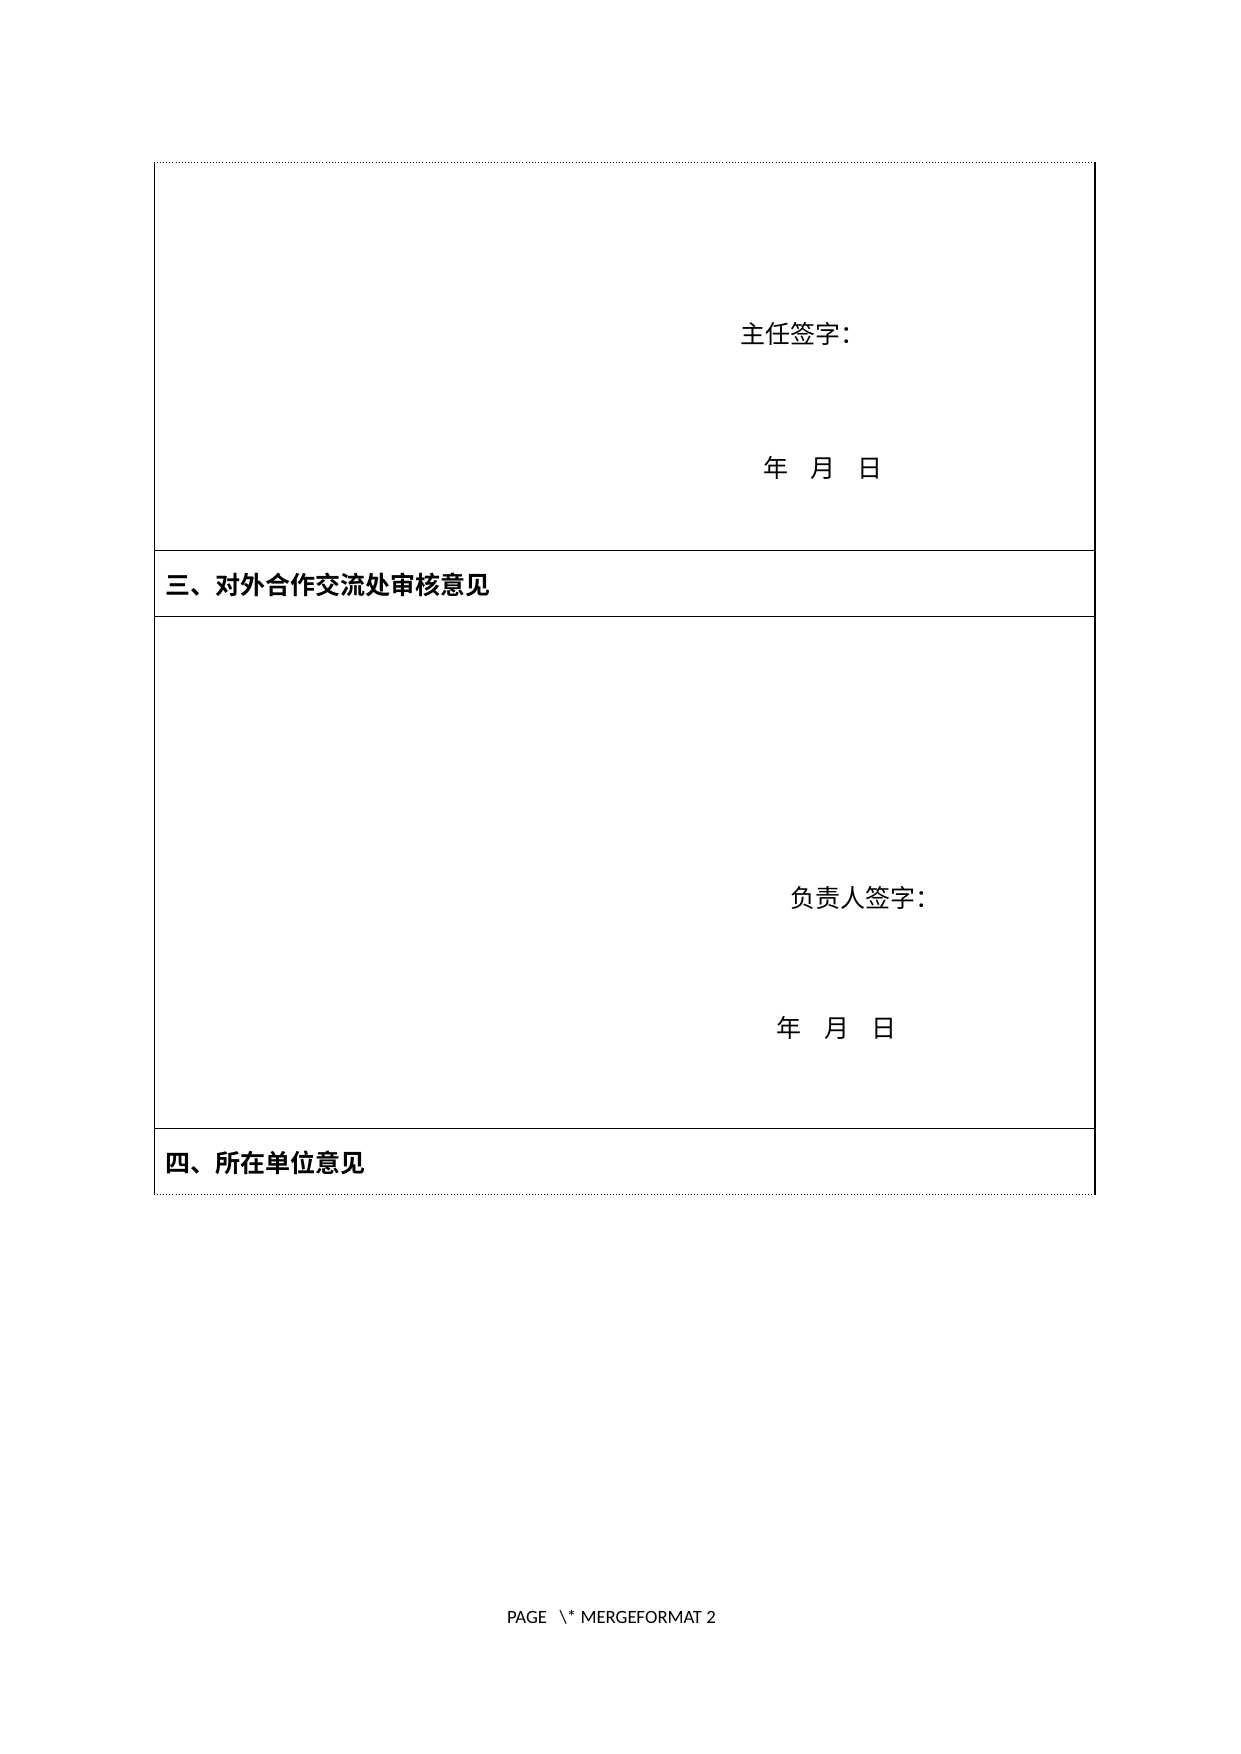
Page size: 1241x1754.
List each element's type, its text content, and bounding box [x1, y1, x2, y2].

table_cell 四、所在单位意见 [155, 1129, 1094, 1194]
table_cell 负责人签字： 年 月 日 [155, 617, 1094, 1128]
table_cell 三、对外合作交流处审核意见 [155, 551, 1094, 616]
table_cell 主任签字： 年 月 日 [155, 162, 1094, 550]
